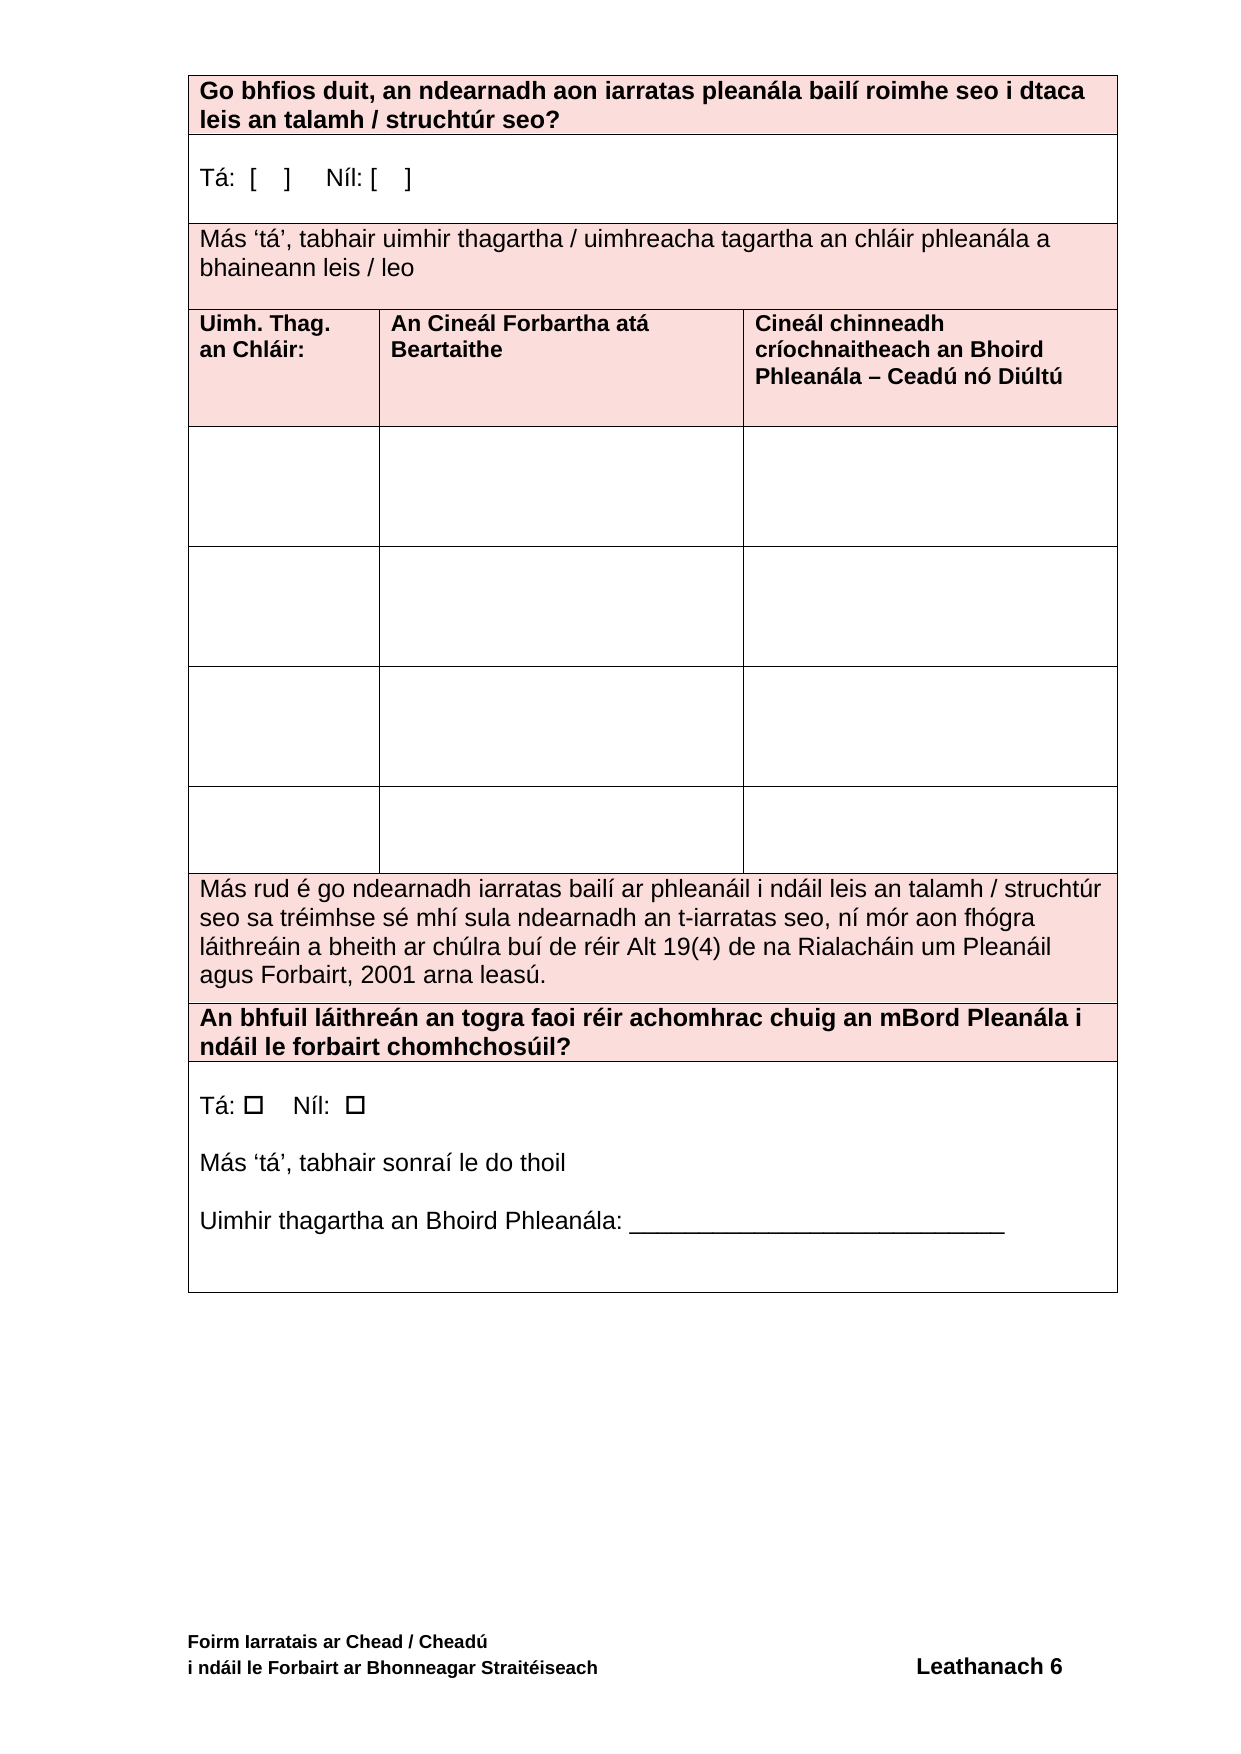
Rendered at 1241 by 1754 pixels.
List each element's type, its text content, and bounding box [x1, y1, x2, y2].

table_cell Tá: [ ] Níl: [ ] [189, 135, 1117, 223]
table_cell Cineál chinneadh críochnaitheach an Bhoird Phleanála – Ceadú nó Diúltú [744, 310, 1117, 426]
table_cell An bhfuil láithreán an togra faoi réir achomhrac chuig an mBord Pleanála i ndáil le forbairt chomhchosúil? [189, 1004, 1117, 1061]
table_cell [189, 547, 379, 666]
table_cell Más ‘tá’, tabhair uimhir thagartha / uimhreacha tagartha an chláir phleanála a bhaineann leis / leo [189, 224, 1117, 309]
table_cell Tá: Níl: Más ‘tá’, tabhair sonraí le do thoil Uimhir thagartha an Bhoird Phleanála: ___________________________ [189, 1062, 1117, 1292]
table_header Go bhfios duit, an ndearnadh aon iarratas pleanála bailí roimhe seo i dtaca leis an talamh / struchtúr seo? [189, 76, 1117, 133]
table_cell [380, 547, 743, 666]
table_cell [189, 427, 379, 546]
table_cell Uimh. Thag. an Chláir: [189, 310, 379, 426]
table_cell Más rud é go ndearnadh iarratas bailí ar phleanáil i ndáil leis an talamh / struchtúr seo sa tréimhse sé mhí sula ndearnadh an t-iarratas seo, ní mór aon fhógra láithreáin a bheith ar chúlra buí de réir Alt 19(4) de na Rialacháin um Pleanáil agus Forbairt, 2001 arna leasú. [189, 874, 1117, 1002]
table_cell [744, 547, 1117, 666]
table_cell [380, 667, 743, 786]
table_cell [744, 787, 1117, 873]
table_cell [380, 787, 743, 873]
table_cell An Cineál Forbartha atá Beartaithe [380, 310, 743, 426]
table_cell [744, 667, 1117, 786]
table_cell [744, 427, 1117, 546]
table_cell [189, 667, 379, 786]
table_cell [380, 427, 743, 546]
table_cell [189, 787, 379, 873]
